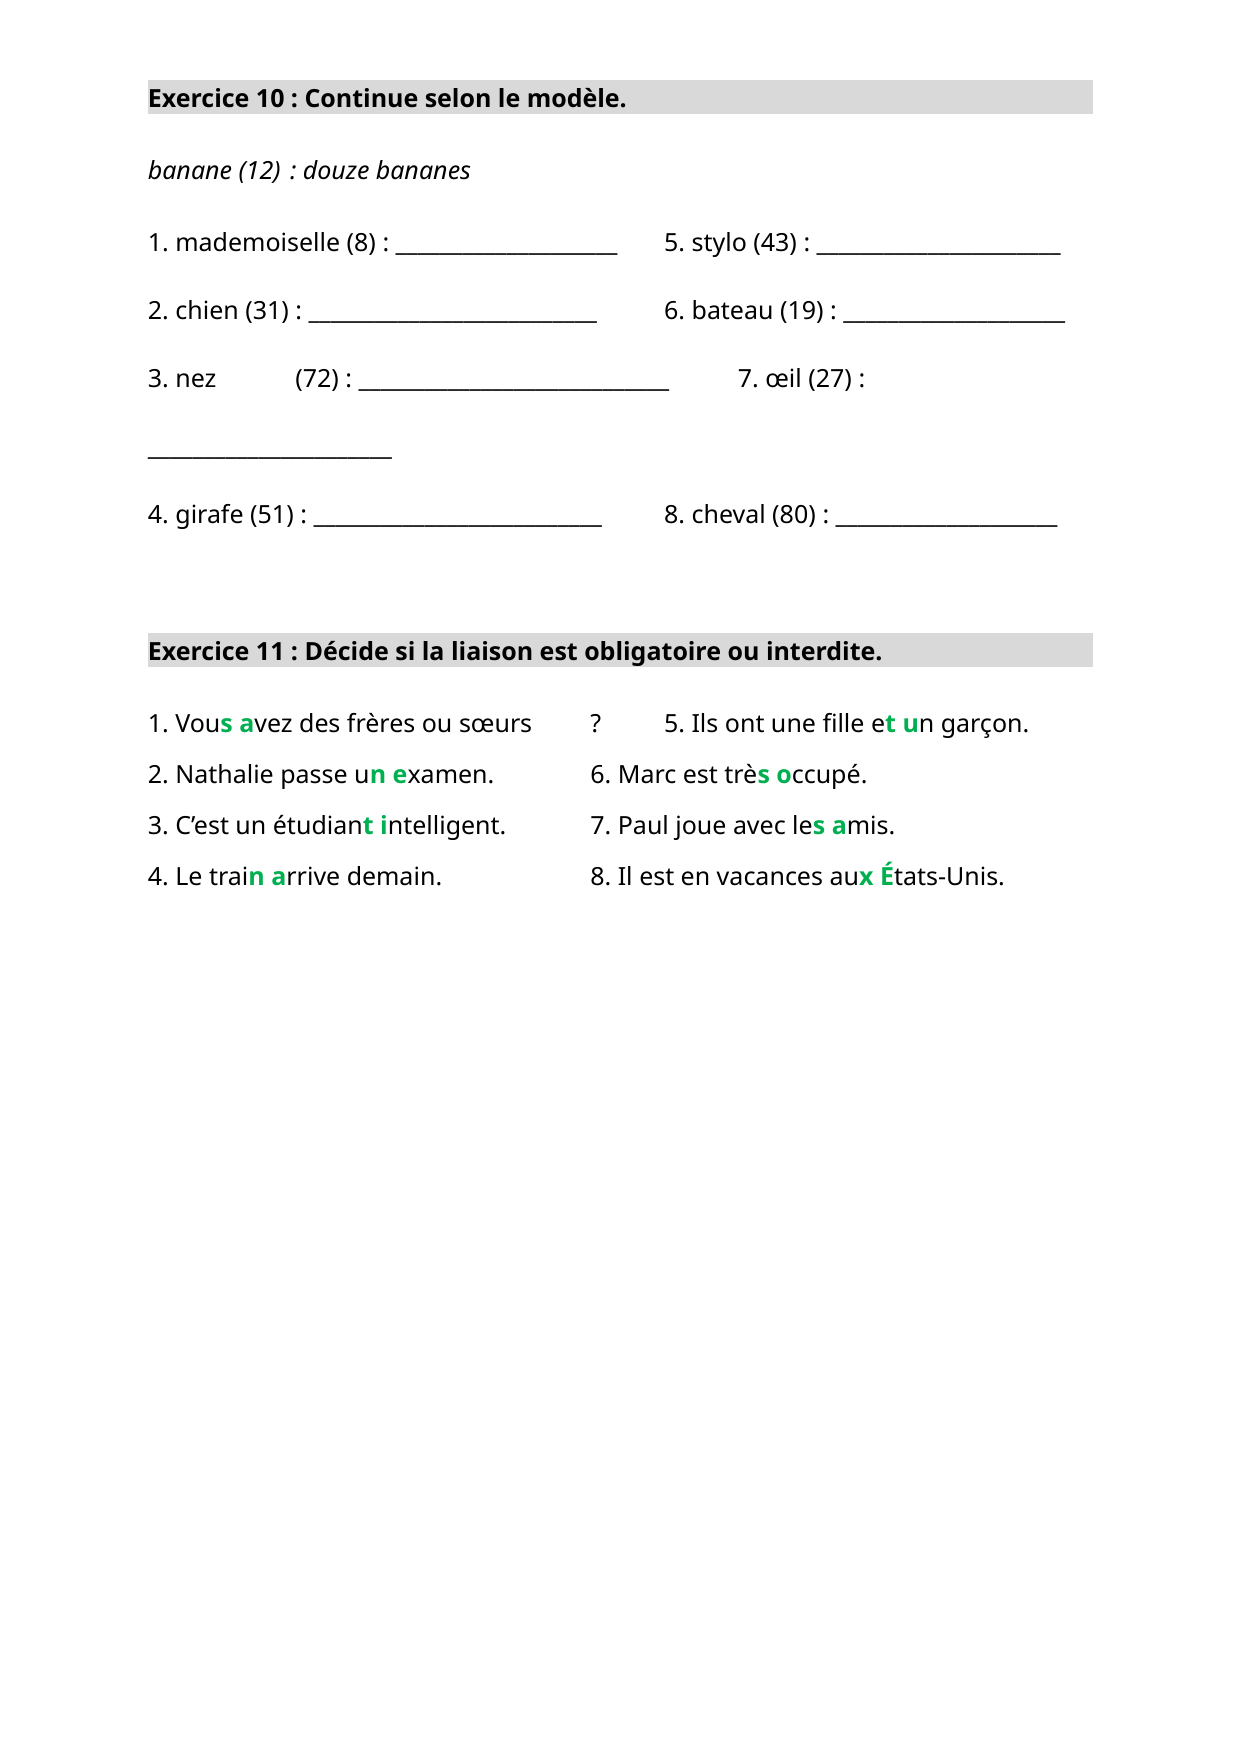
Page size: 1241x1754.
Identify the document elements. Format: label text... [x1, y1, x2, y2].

text 3. C’est un étudiant intelligent. 7. Paul joue avec les amis. [148, 807, 1093, 842]
text 4. Le train arrive demain. 8. Il est en vacances aux États-Unis. [148, 858, 1093, 893]
text 2. chien (31) : __________________________ 6. bateau (19) : ____________________ [148, 293, 1093, 327]
text 4. girafe (51) : __________________________ 8. cheval (80) : ____________________ [148, 497, 1093, 599]
text Exercice 10 : Continue selon le modèle. [148, 80, 1093, 114]
text Exercice 11 : Décide si la liaison est obligatoire ou interdite. [148, 633, 1093, 667]
text banane (12) : douze bananes [148, 152, 1093, 187]
text 1. mademoiselle (8) : ____________________ 5. stylo (43) : ______________________ [148, 224, 1093, 259]
text 1. Vous avez des frères ou sœurs ? 5. Ils ont une fille et un garçon. [148, 705, 1093, 739]
text 3. nez (72) : ____________________________ 7. œil (27) : ______________________ [148, 361, 1093, 463]
text 2. Nathalie passe un examen. 6. Marc est très occupé. [148, 756, 1093, 791]
